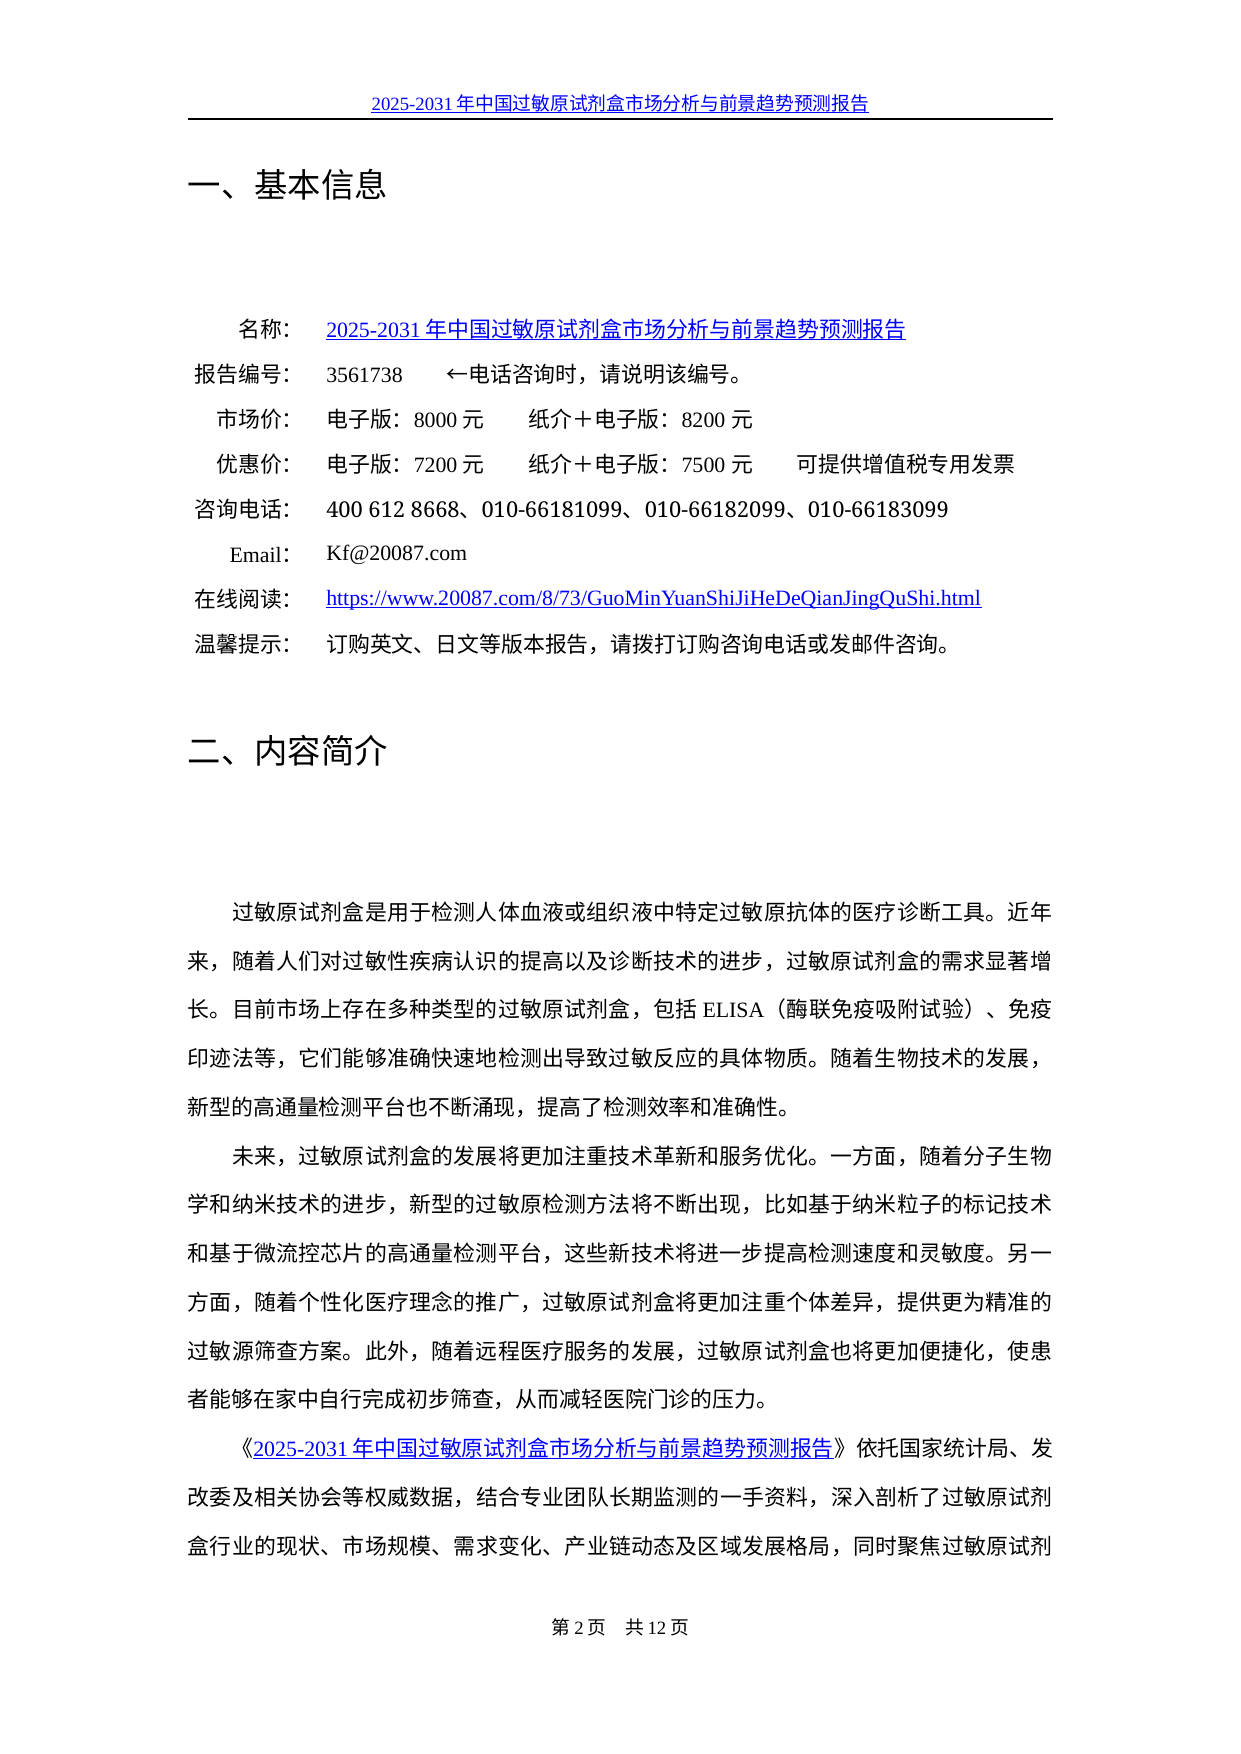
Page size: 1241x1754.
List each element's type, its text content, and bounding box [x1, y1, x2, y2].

table_header 2025-2031年中国过敏原试剂盒市场分析与前景趋势预测报告 [315, 312, 1073, 357]
table_cell [315, 582, 1073, 627]
table_cell 优惠价： [167, 447, 315, 492]
title 一、基本信息 [187, 150, 1053, 215]
table_cell 400 612 8668、010-66181099、010-66182099、010-66183099 [315, 492, 1073, 537]
table_cell Kf@20087.com [315, 537, 1073, 582]
table_cell Email： [167, 537, 315, 582]
table_cell 订购英文、日文等版本报告，请拨打订购咨询电话或发邮件咨询。 [315, 627, 1073, 672]
table_cell 温馨提示： [167, 627, 315, 672]
table_cell 电子版：8000 元 纸介＋电子版：8200 元 [315, 402, 1073, 447]
title 二、内容简介 [187, 717, 1053, 782]
table_cell 咨询电话： [167, 492, 315, 537]
table_cell 电子版：7200 元 纸介＋电子版：7500 元 可提供增值税专用发票 [315, 447, 1073, 492]
table_header 名称： [167, 312, 315, 357]
table_cell 3561738 ←电话咨询时，请说明该编号。 [315, 357, 1073, 402]
table_cell 市场价： [167, 402, 315, 447]
table_cell 在线阅读： [167, 582, 315, 627]
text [187, 894, 1053, 1561]
table_cell 报告编号： [167, 357, 315, 402]
